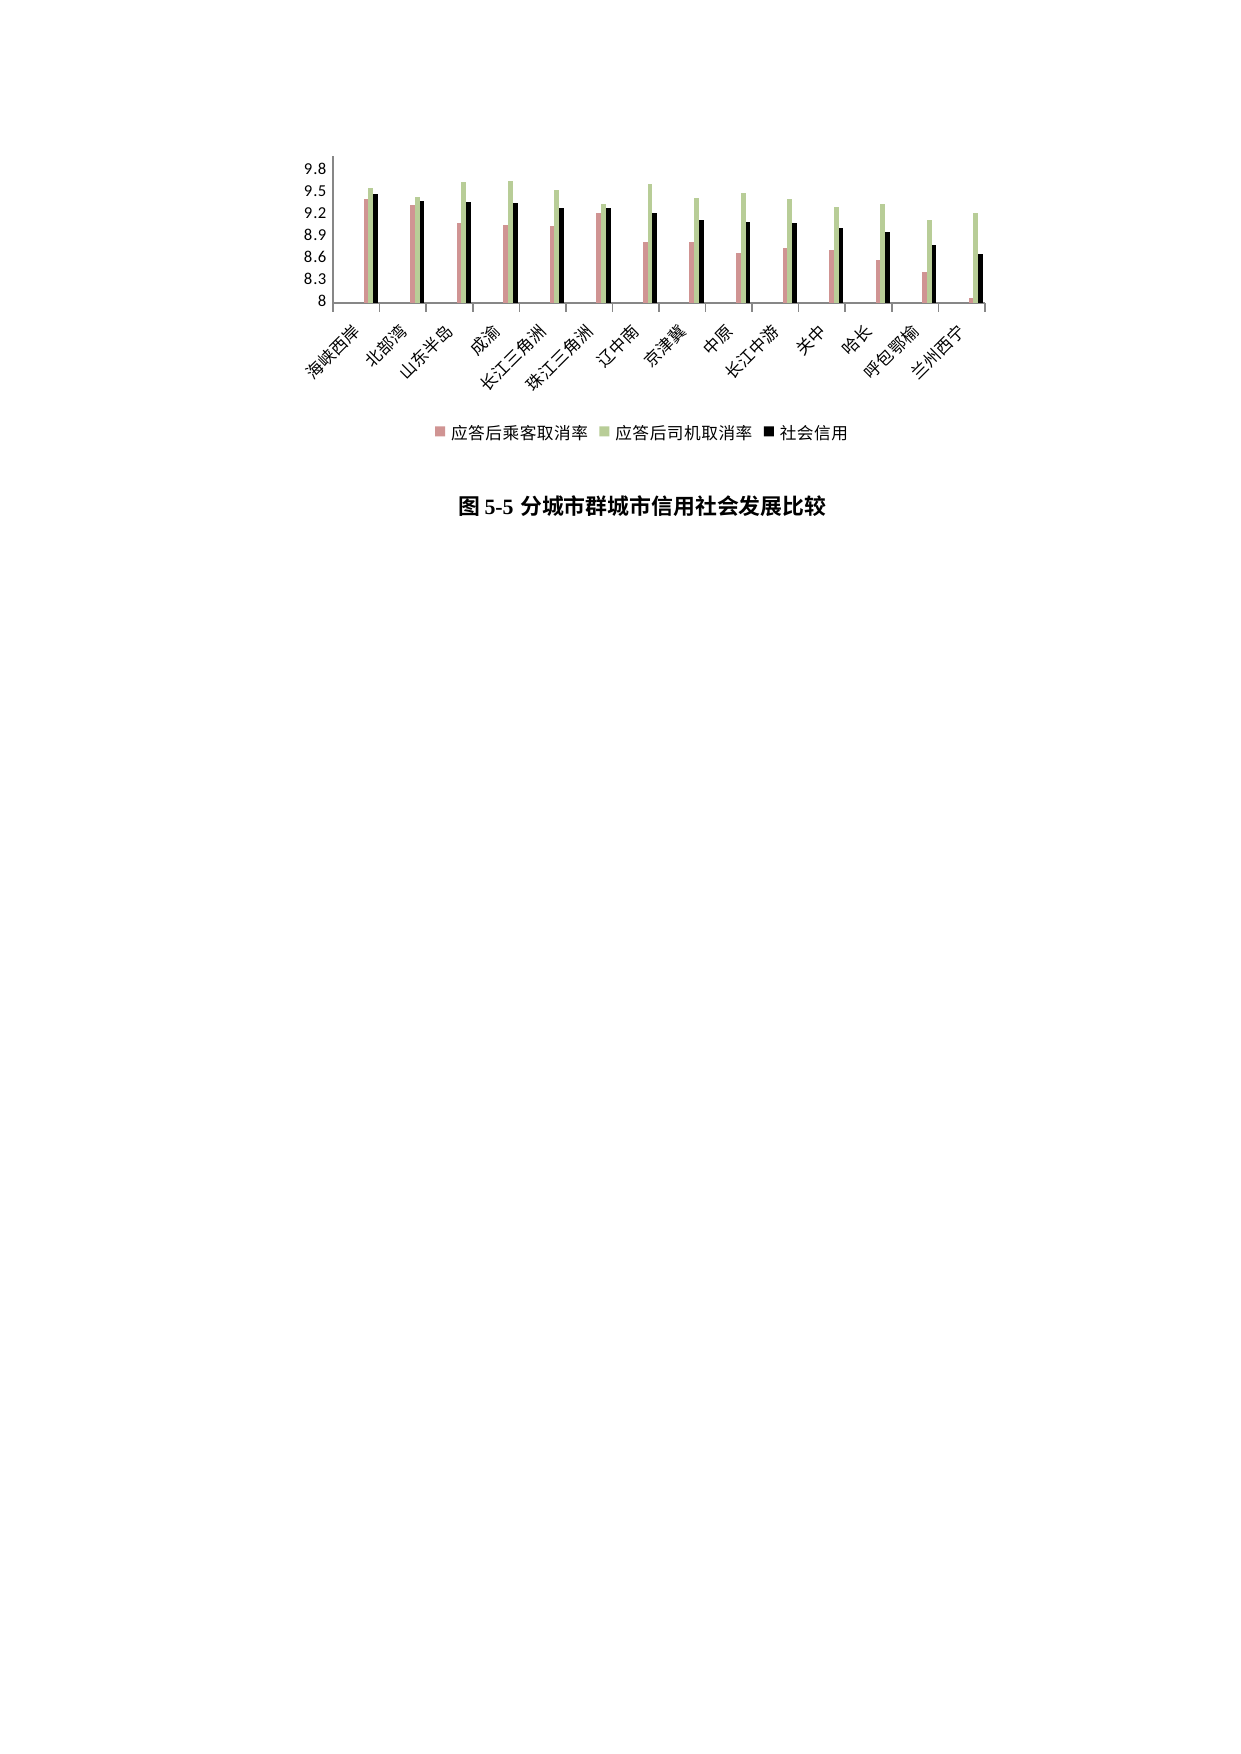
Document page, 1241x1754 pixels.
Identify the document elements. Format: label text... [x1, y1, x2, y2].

text 图5-5 分城市群城市信用社会发展比较 [187, 488, 1053, 521]
